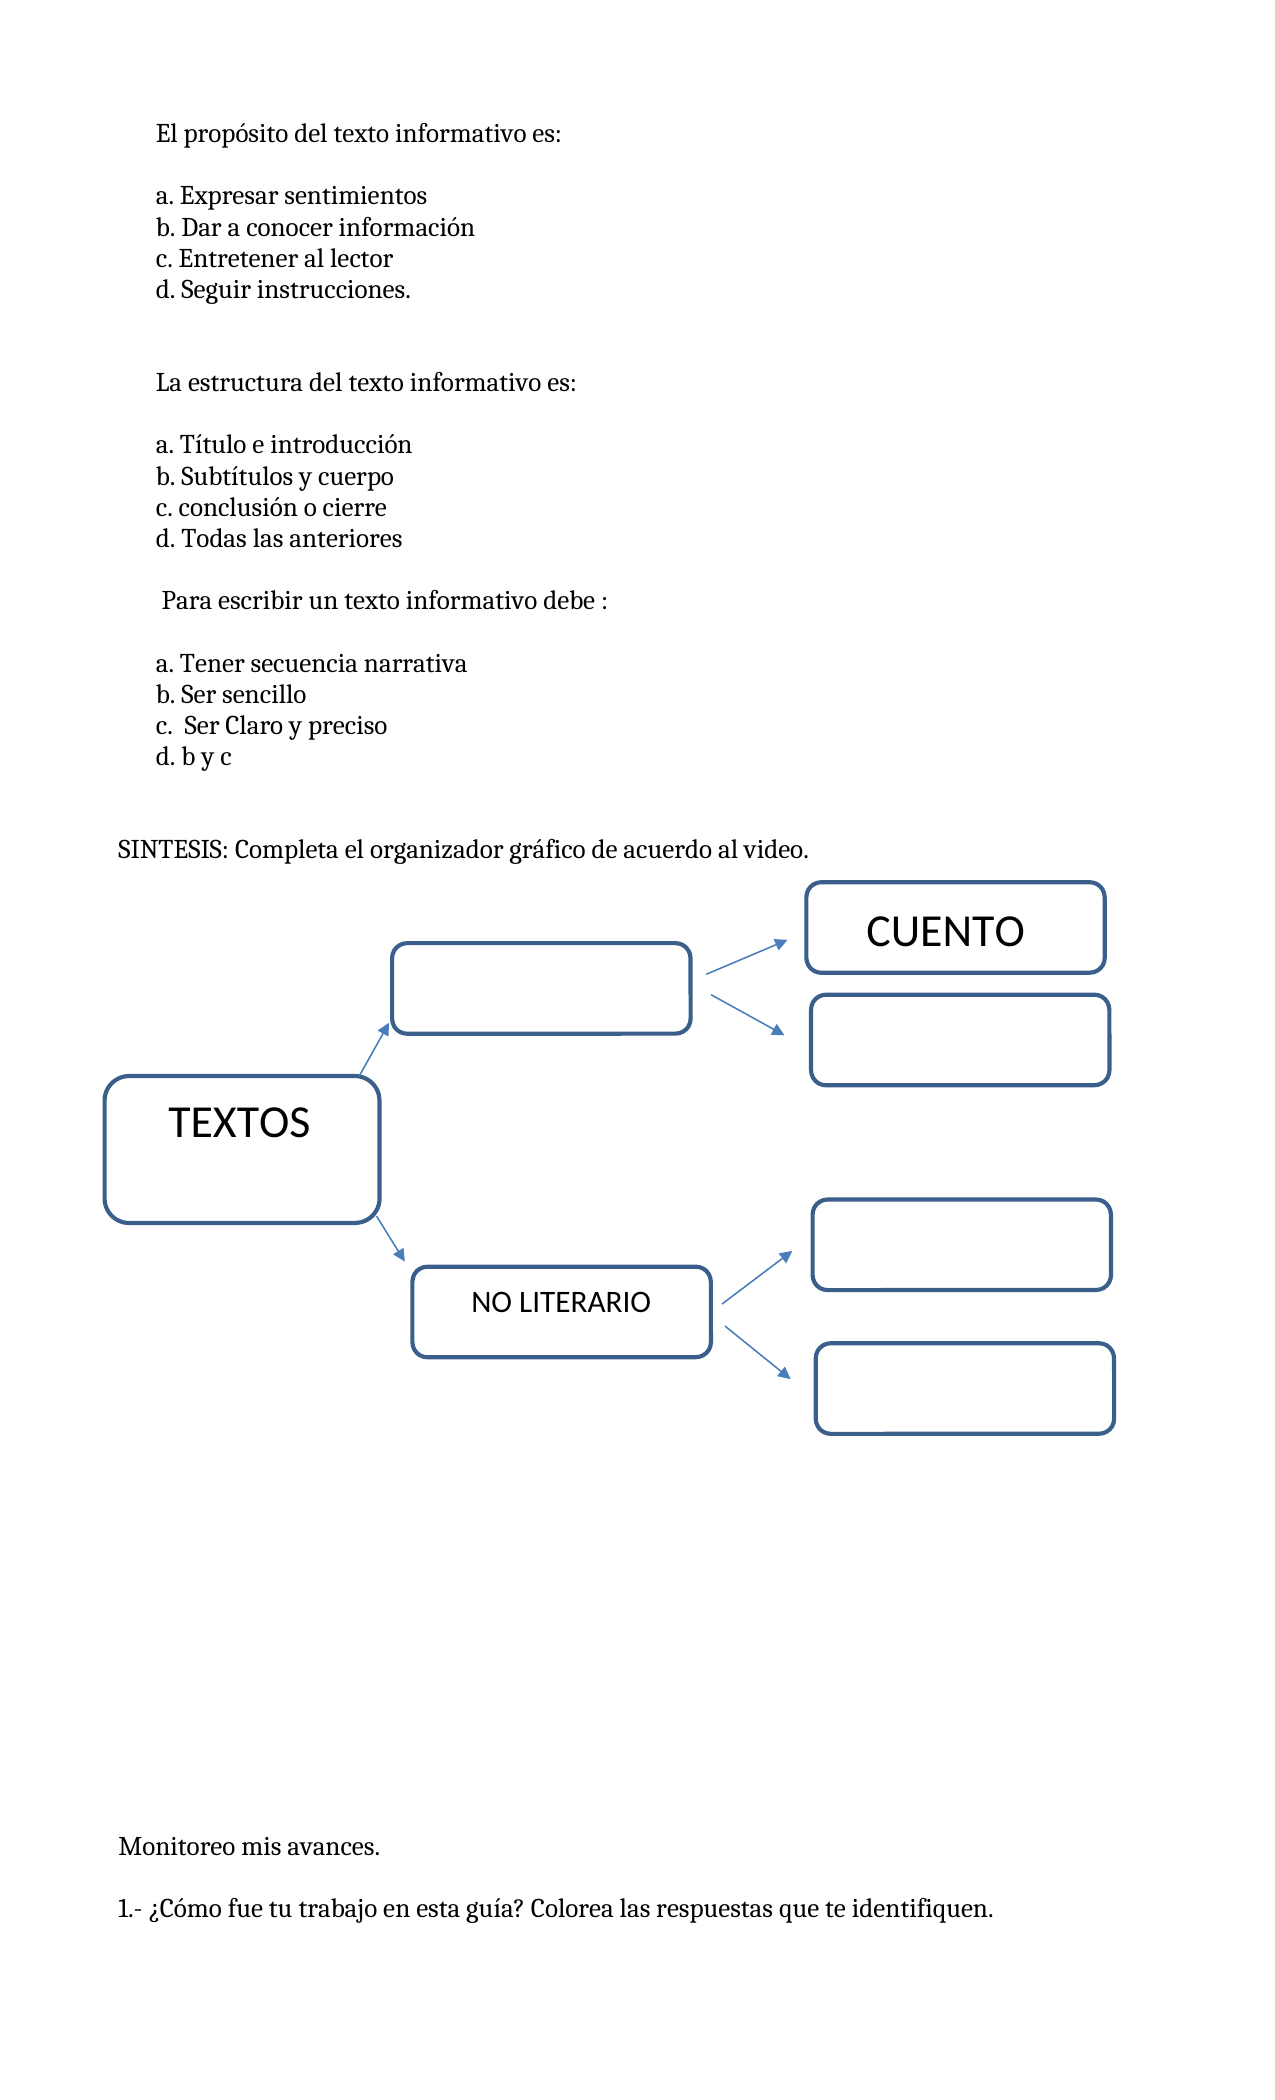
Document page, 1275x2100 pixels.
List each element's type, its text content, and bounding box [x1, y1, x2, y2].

text b. Ser sencillo [156, 679, 1157, 710]
text b. Dar a conocer información [156, 212, 1157, 243]
text d. Seguir instrucciones. [156, 274, 1157, 305]
text SINTESIS: Completa el organizador gráfico de acuerdo al video. [118, 834, 1157, 866]
text c. conclusión o cierre [156, 492, 1157, 523]
text 1.- ¿Cómo fue tu trabajo en esta guía? Colorea las respuestas que te identifiquen. [118, 1893, 1157, 1924]
text c. Ser Claro y preciso [156, 710, 1157, 741]
text a. Expresar sentimientos [156, 180, 1157, 212]
text Monitoreo mis avances. [118, 1831, 1157, 1862]
text a. Título e introducción [156, 429, 1157, 461]
text La estructura del texto informativo es: [118, 367, 1157, 398]
text El propósito del texto informativo es: [118, 118, 1157, 149]
text b. Subtítulos y cuerpo [156, 461, 1157, 492]
text Para escribir un texto informativo debe : [118, 585, 1157, 616]
text a. Tener secuencia narrativa [156, 648, 1157, 679]
text d. Todas las anteriores [156, 523, 1157, 554]
text c. Entretener al lector [156, 243, 1157, 274]
text d. b y c [156, 741, 1157, 772]
